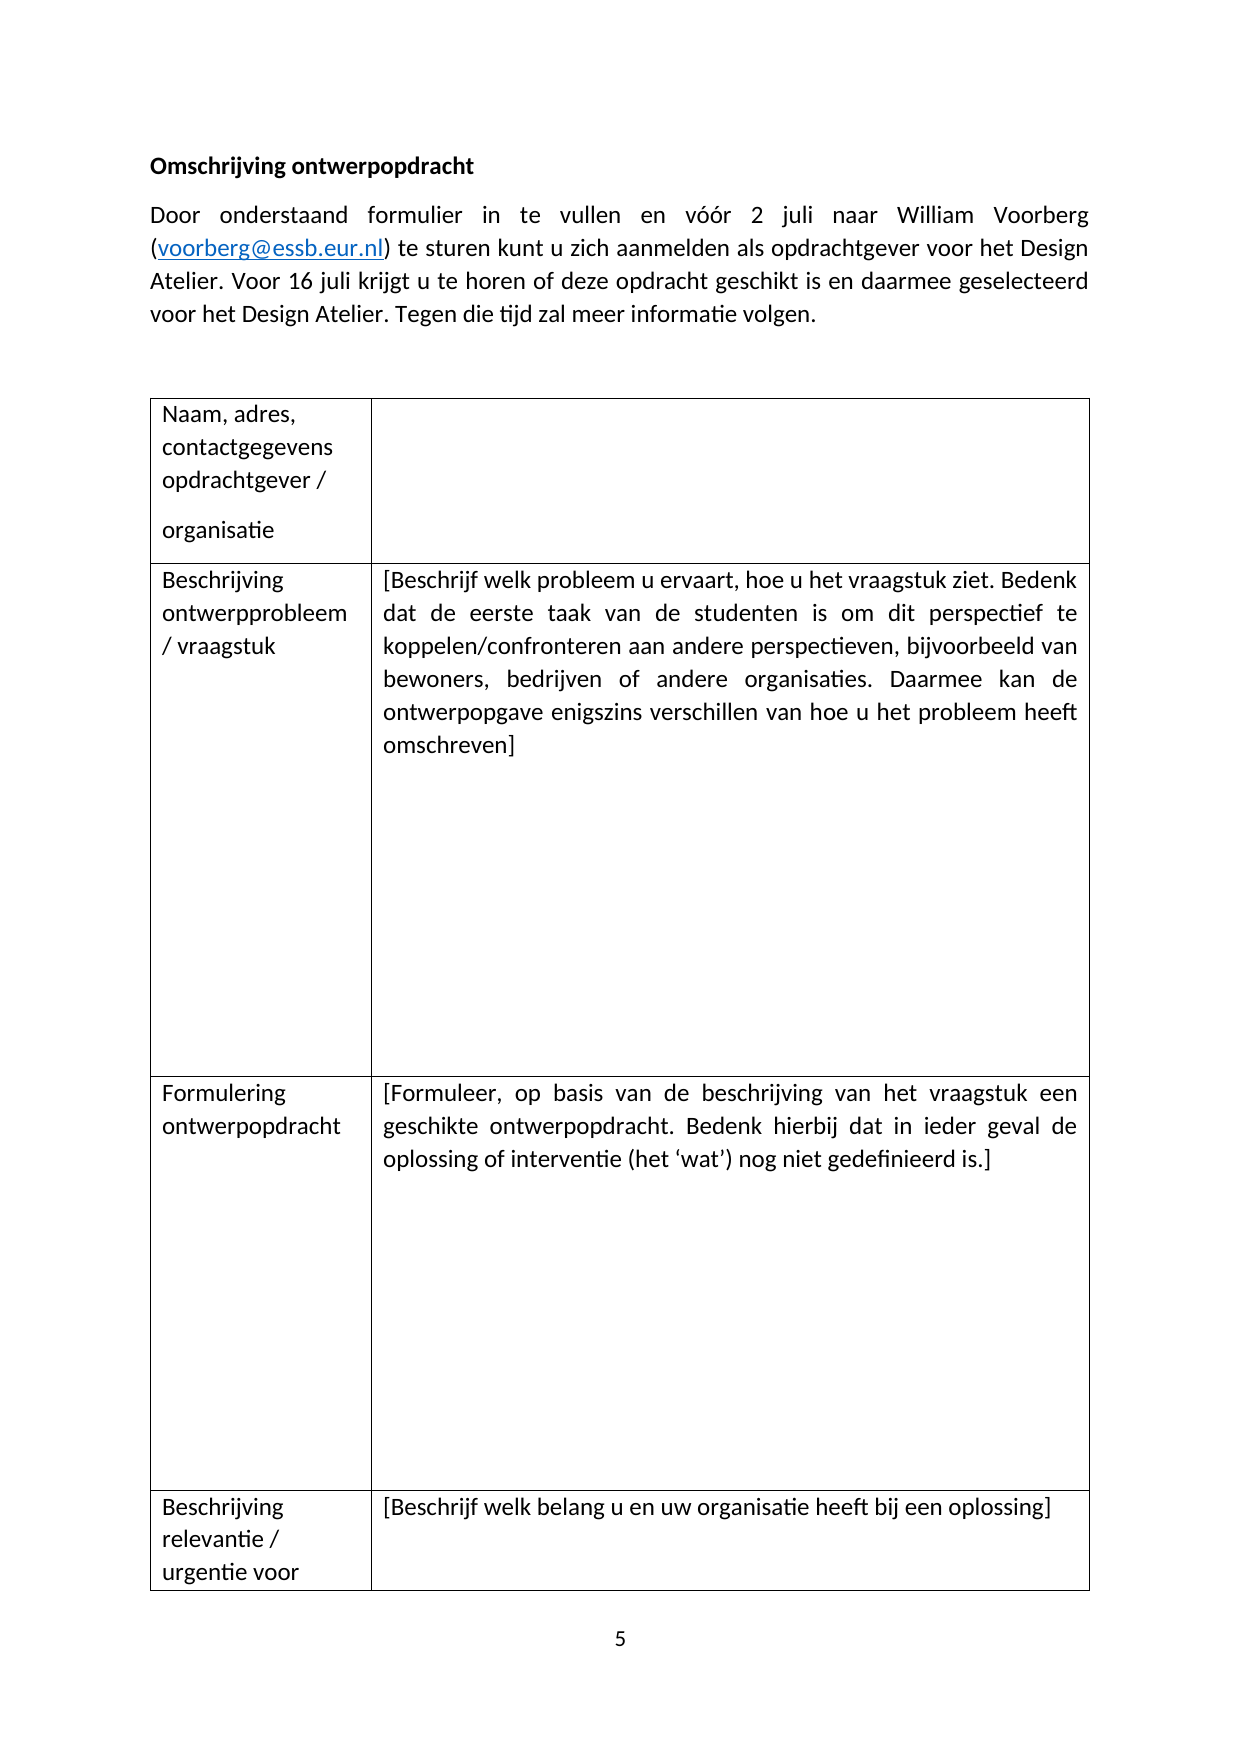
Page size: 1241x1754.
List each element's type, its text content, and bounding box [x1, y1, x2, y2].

text Omschrijving ontwerpopdracht [150, 150, 1090, 181]
text Door onderstaand formulier in te vullen en vóór 2 juli naar William Voorberg (voorberg@essb.eur.nl) te sturen kunt u zich aanmelden als opdrachtgever voor het Design Atelier. Voor 16 juli krijgt u te horen of deze opdracht geschikt is en daarmee geselecteerd voor het Design Atelier. Tegen die tijd zal meer informatie volgen. [150, 199, 1090, 329]
table_cell [Beschrijf welk probleem u ervaart, hoe u het vraagstuk ziet. Bedenk dat de eerste taak van de studenten is om dit perspectief te koppelen/confronteren aan andere perspectieven, bijvoorbeeld van bewoners, bedrijven of andere organisaties. Daarmee kan de ontwerpopgave enigszins verschillen van hoe u het probleem heeft omschreven] [372, 564, 1089, 1076]
table_header [372, 399, 1089, 563]
table_cell Beschrijving ontwerpprobleem / vraagstuk [151, 564, 371, 1076]
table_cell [372, 1491, 1089, 1590]
table_cell Formulering ontwerpopdracht [151, 1077, 371, 1490]
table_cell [151, 1491, 371, 1590]
table_cell [Formuleer, op basis van de beschrijving van het vraagstuk een geschikte ontwerpopdracht. Bedenk hierbij dat in ieder geval de oplossing of interventie (het ‘wat’) nog niet gedefinieerd is.] [372, 1077, 1089, 1490]
table_header Naam, adres, contactgegevens opdrachtgever / organisatie [151, 399, 371, 563]
